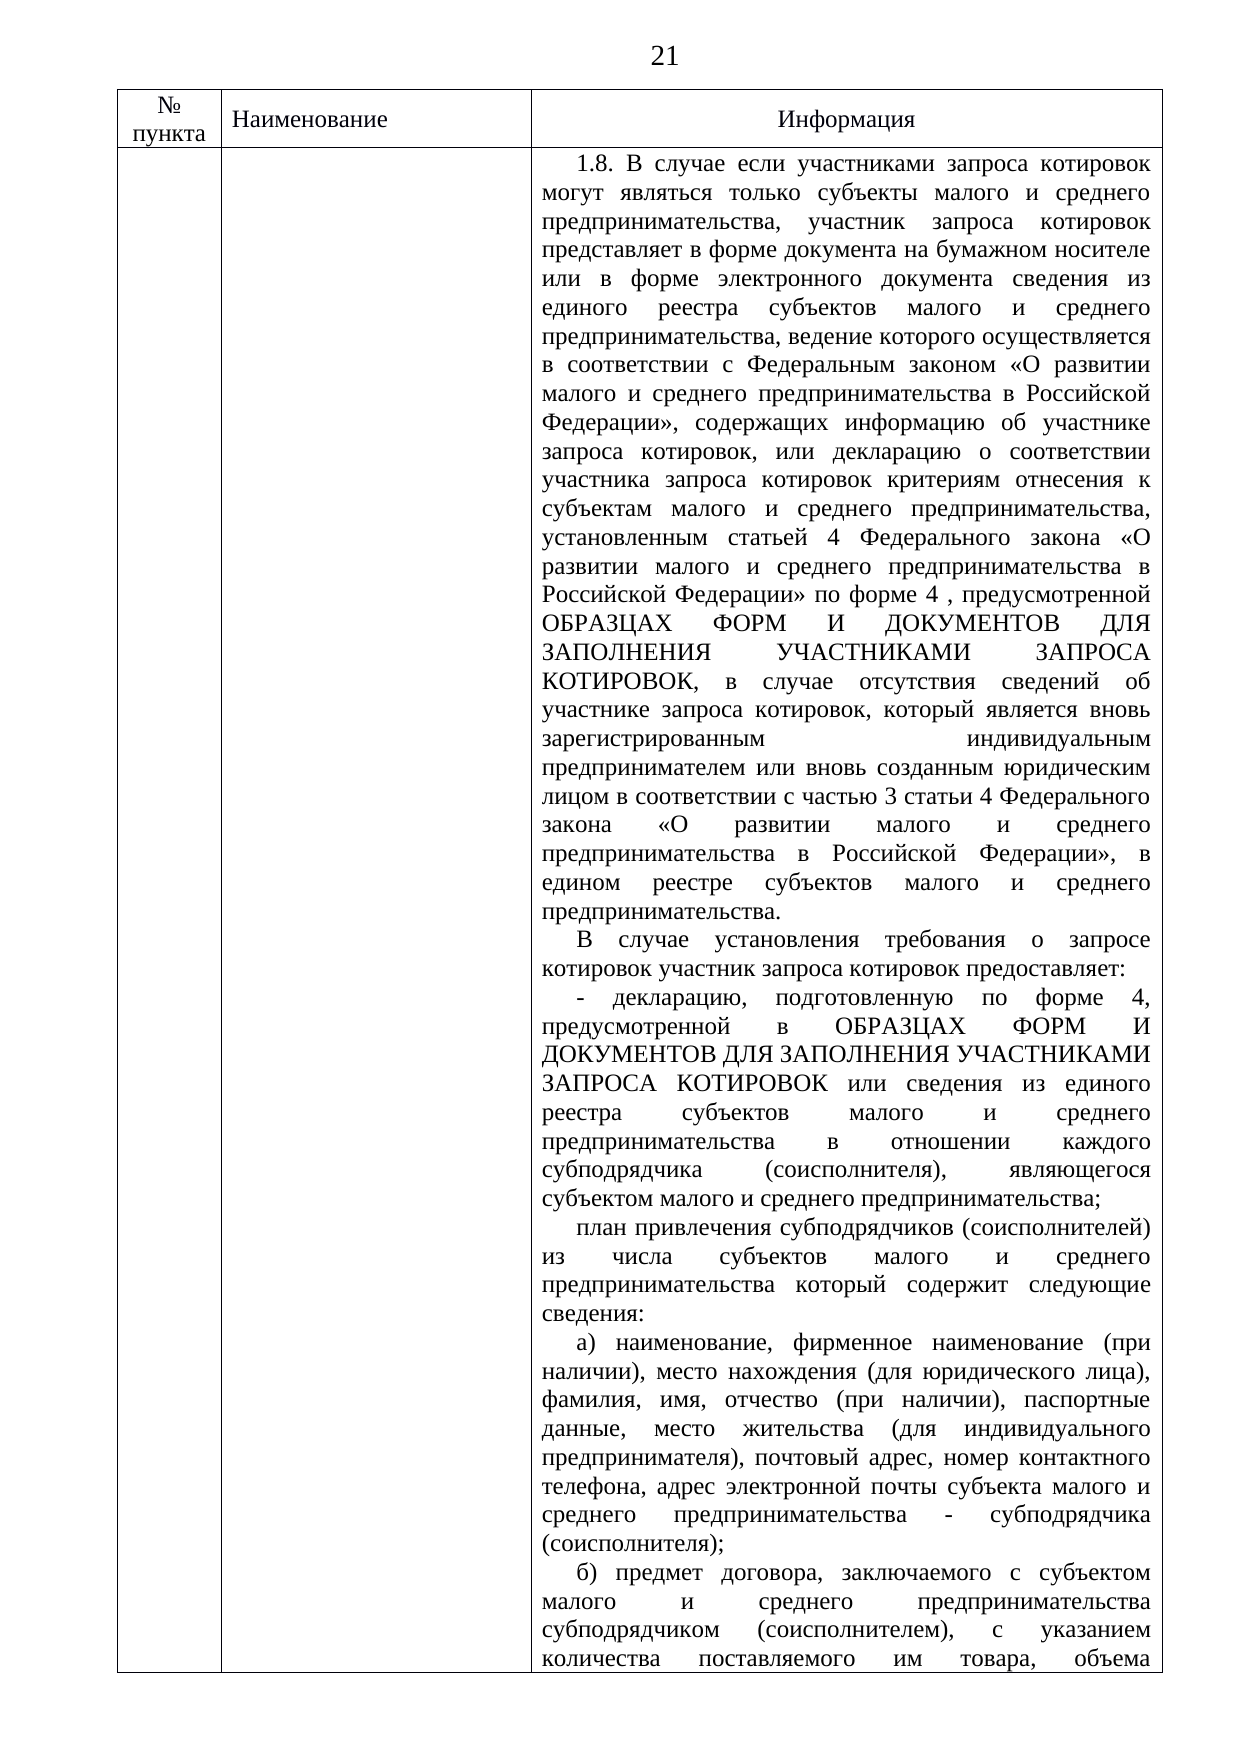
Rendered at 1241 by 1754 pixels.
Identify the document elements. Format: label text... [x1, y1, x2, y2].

table_header № пункта [118, 90, 221, 147]
table_cell [118, 148, 221, 1672]
table_header Информация [532, 90, 1162, 147]
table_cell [532, 148, 1162, 1672]
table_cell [222, 148, 531, 1672]
table_header Наименование [222, 90, 531, 147]
